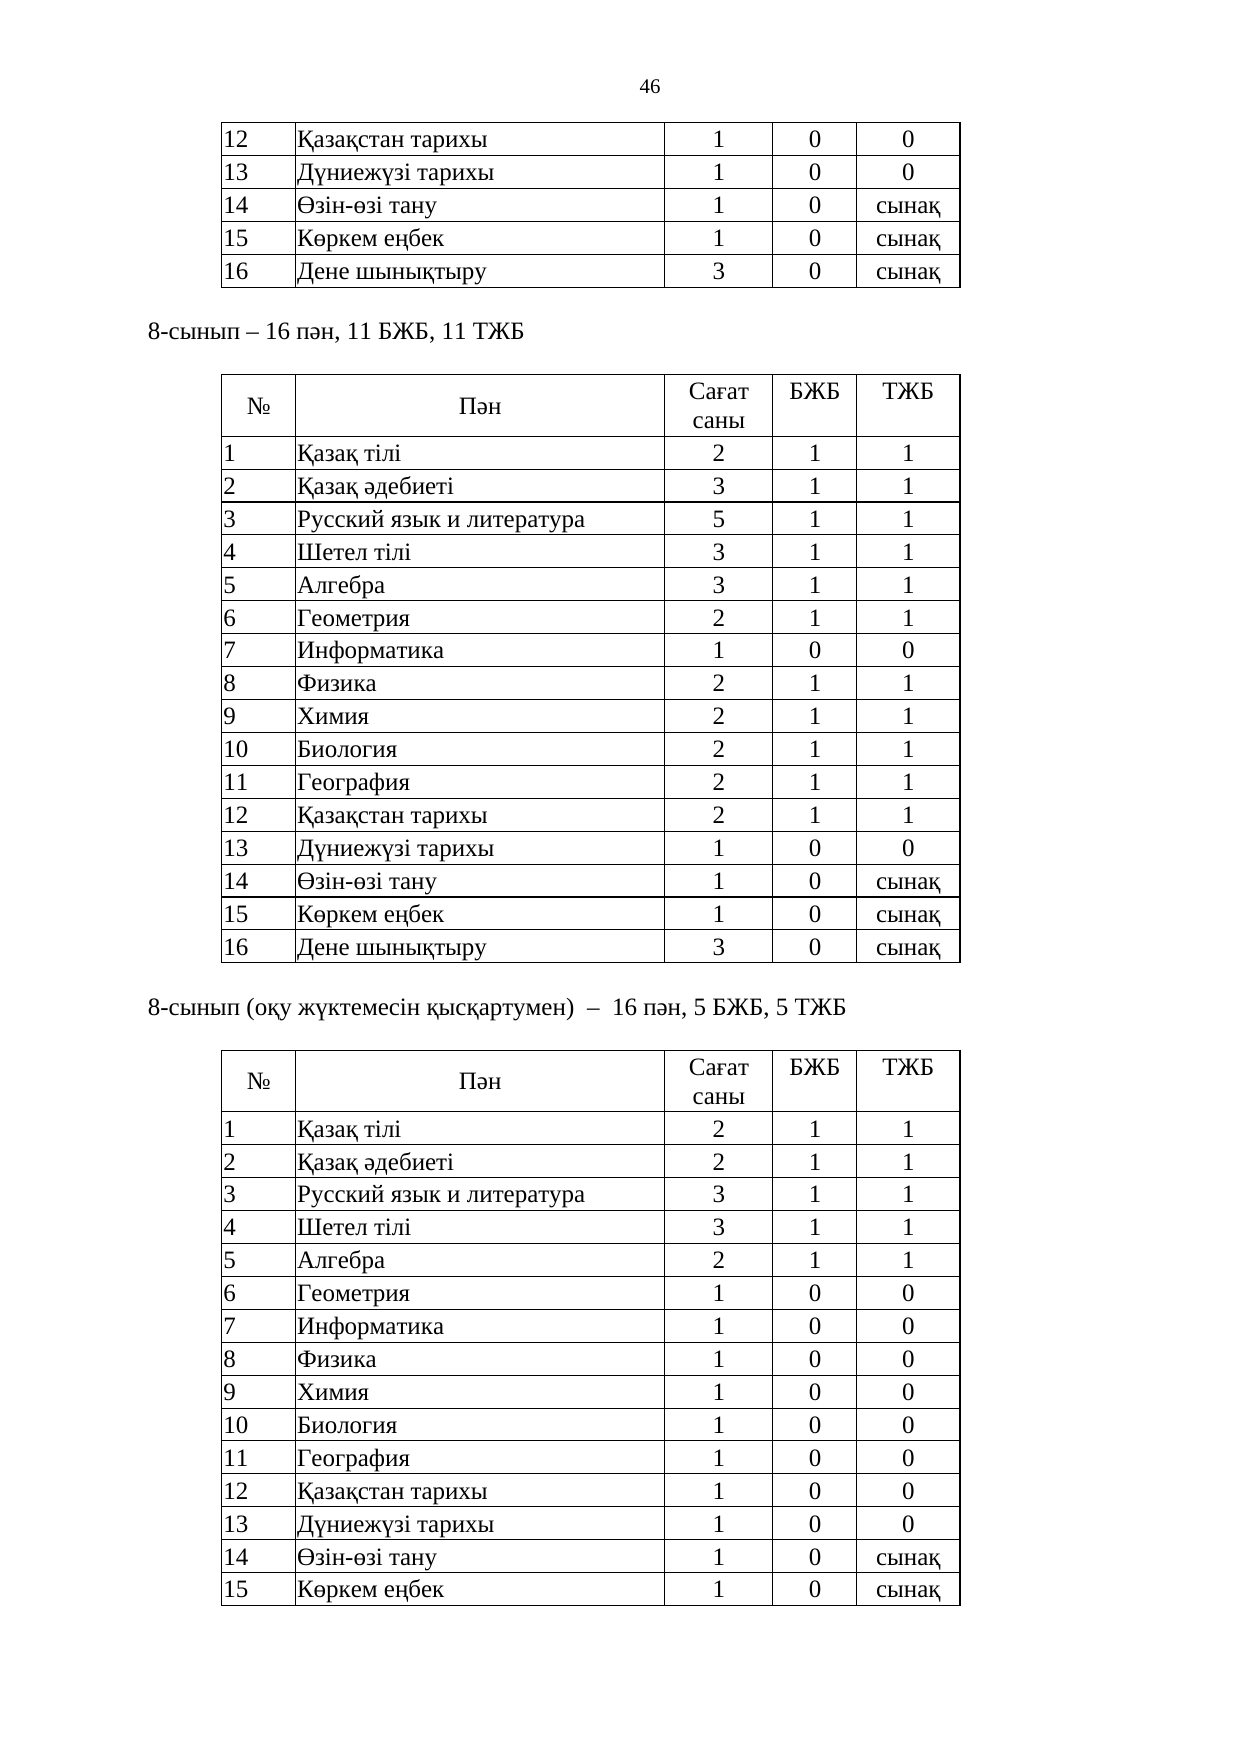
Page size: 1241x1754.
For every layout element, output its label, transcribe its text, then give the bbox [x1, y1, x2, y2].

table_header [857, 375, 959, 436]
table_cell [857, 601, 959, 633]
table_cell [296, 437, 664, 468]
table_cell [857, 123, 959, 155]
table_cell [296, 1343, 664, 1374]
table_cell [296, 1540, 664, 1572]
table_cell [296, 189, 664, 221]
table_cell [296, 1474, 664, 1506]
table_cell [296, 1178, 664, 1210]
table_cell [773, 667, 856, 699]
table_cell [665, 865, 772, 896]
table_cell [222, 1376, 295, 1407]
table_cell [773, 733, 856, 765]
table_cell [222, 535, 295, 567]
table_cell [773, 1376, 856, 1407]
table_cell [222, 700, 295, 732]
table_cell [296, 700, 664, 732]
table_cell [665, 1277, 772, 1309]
text 8-сынып – 16 пән, 11 БЖБ, 11 ТЖБ [148, 316, 1152, 345]
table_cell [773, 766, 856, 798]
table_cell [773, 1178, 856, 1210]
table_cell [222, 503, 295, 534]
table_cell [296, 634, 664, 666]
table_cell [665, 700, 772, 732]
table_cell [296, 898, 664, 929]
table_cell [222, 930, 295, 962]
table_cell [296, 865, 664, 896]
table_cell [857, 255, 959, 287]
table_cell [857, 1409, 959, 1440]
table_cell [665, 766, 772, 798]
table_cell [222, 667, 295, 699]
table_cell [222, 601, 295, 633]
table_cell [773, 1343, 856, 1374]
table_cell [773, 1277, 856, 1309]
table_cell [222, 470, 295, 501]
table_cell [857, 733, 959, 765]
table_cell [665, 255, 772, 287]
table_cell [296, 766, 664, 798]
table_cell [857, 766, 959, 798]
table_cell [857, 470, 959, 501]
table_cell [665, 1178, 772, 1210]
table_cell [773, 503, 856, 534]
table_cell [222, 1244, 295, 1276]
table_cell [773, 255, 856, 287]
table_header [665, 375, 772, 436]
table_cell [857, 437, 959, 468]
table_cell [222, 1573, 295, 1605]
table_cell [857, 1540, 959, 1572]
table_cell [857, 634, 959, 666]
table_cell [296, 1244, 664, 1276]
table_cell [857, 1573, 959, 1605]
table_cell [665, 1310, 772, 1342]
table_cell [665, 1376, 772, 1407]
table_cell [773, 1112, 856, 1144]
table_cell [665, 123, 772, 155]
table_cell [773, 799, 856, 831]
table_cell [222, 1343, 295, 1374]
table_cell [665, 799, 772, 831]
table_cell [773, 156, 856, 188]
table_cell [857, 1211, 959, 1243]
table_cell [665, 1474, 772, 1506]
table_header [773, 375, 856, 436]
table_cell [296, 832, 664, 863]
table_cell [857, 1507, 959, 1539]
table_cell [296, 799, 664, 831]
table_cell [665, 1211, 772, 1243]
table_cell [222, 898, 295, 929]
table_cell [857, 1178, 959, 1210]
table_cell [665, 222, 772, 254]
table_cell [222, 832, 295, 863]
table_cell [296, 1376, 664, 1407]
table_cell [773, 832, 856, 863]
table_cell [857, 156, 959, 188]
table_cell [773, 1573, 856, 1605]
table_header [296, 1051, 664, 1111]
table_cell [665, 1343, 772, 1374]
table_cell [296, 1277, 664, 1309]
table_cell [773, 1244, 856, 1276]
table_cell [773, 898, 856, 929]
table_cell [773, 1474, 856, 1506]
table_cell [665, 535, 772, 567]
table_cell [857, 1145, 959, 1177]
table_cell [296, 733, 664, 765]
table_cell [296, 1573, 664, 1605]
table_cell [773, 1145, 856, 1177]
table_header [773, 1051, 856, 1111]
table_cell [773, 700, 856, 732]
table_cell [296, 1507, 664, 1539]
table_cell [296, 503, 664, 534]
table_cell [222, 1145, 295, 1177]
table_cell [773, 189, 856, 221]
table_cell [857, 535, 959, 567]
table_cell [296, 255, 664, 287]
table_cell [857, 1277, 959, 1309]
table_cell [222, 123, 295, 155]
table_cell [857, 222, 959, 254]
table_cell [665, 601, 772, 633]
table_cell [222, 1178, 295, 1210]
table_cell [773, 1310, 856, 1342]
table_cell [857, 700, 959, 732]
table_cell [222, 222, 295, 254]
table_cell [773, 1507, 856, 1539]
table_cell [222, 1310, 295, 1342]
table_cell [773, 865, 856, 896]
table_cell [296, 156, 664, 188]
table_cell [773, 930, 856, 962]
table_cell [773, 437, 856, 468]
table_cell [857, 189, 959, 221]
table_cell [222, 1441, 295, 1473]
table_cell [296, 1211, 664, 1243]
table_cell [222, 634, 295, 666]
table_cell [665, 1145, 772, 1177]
text 8-сынып (оқу жүктемесін қысқартумен) – 16 пән, 5 БЖБ, 5 ТЖБ [148, 992, 1152, 1021]
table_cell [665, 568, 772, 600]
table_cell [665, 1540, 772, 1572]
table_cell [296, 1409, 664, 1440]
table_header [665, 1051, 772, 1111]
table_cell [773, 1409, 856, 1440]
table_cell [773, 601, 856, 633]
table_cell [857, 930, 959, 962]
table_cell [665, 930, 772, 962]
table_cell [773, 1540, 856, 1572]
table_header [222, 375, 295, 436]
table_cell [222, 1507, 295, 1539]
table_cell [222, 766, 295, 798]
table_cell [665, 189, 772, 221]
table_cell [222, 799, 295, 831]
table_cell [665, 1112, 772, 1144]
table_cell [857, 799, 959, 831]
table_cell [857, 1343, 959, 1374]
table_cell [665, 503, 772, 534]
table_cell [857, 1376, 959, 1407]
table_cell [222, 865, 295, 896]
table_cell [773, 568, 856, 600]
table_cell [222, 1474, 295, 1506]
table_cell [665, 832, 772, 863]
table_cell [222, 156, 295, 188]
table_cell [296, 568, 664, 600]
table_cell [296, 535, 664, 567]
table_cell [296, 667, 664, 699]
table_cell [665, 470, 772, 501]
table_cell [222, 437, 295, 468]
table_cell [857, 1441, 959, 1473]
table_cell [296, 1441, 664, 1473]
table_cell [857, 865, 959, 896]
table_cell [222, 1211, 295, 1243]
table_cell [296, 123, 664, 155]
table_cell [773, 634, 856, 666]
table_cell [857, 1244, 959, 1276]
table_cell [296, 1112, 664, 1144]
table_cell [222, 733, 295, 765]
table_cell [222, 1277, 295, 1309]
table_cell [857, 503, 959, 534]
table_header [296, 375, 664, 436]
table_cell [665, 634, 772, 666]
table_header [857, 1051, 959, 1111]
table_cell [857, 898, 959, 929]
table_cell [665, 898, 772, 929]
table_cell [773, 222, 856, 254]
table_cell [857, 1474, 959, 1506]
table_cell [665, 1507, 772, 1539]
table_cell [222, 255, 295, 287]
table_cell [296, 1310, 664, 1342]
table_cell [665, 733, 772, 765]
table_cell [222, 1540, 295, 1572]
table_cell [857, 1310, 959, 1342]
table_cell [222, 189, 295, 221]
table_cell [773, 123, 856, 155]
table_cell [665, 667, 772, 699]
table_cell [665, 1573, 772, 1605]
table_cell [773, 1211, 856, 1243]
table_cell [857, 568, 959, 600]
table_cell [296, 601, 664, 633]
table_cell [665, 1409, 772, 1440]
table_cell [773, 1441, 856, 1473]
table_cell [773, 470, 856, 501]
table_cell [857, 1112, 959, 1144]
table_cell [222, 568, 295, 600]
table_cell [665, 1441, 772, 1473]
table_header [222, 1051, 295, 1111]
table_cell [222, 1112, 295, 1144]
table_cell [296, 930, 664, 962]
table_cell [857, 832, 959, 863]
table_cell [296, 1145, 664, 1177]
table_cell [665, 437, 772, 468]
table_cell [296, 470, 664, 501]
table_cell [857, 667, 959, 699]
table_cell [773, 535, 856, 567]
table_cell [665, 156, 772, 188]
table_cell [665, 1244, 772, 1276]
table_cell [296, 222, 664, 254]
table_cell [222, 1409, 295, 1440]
